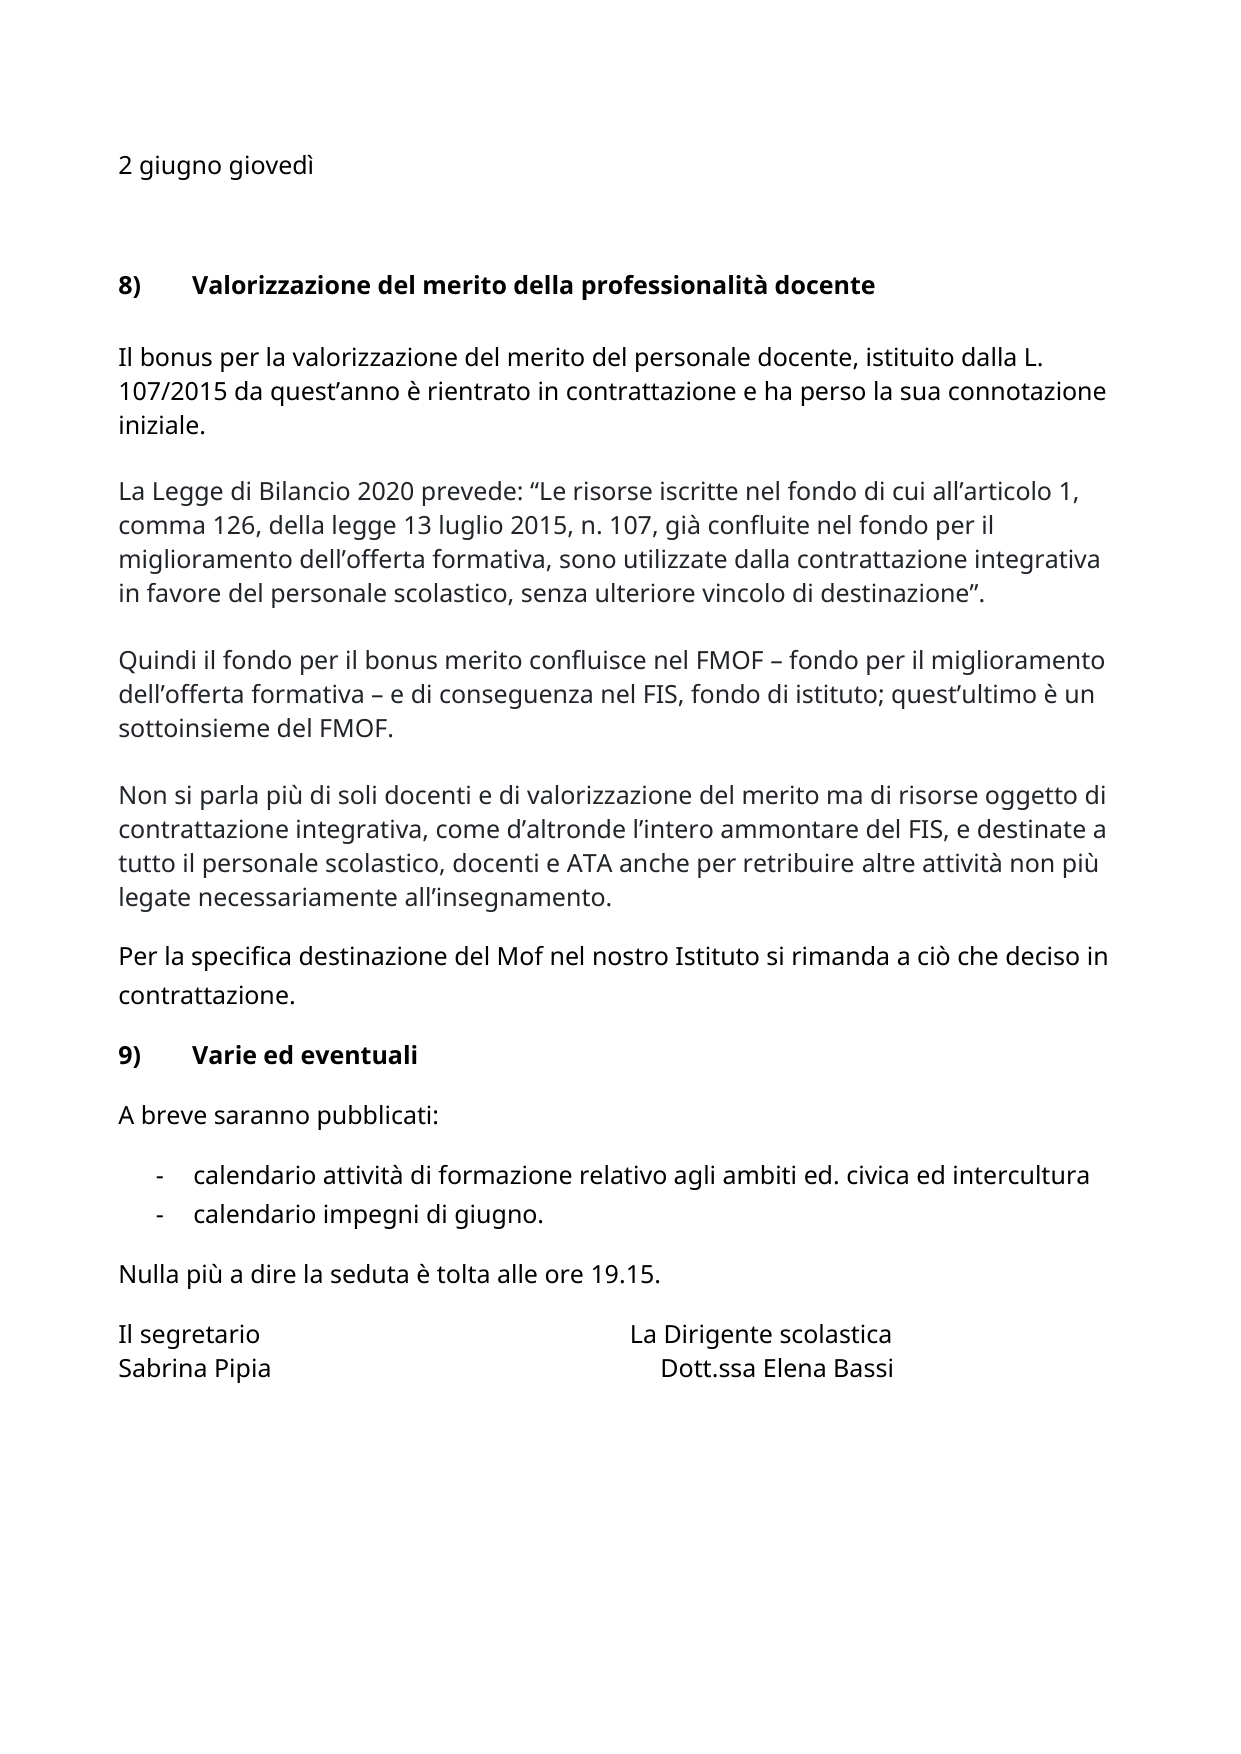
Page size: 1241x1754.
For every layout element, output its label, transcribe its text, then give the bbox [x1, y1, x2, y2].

text 9) Varie ed eventuali [118, 1038, 1122, 1072]
text 2 giugno giovedì [118, 148, 1122, 182]
text Quindi il fondo per il bonus merito confluisce nel FMOF – fondo per il miglioramento dell’offerta formativa – e di conseguenza nel FIS, fondo di istituto; quest’ultimo è un sottoinsieme del FMOF. [118, 643, 1122, 745]
text A breve saranno pubblicati: [118, 1098, 1122, 1132]
list calendario impegni di giugno. [156, 1197, 1122, 1231]
text Per la specifica destinazione del Mof nel nostro Istituto si rimanda a ciò che deciso in contrattazione. [118, 939, 1122, 1012]
text La Legge di Bilancio 2020 prevede: “Le risorse iscritte nel fondo di cui all’articolo 1, comma 126, della legge 13 luglio 2015, n. 107, già confluite nel fondo per il miglioramento dell’offerta formativa, sono utilizzate dalla contrattazione integrativa in favore del personale scolastico, senza ulteriore vincolo di destinazione”. [118, 474, 1122, 610]
text 8) Valorizzazione del merito della professionalità docente [118, 268, 1122, 302]
text Nulla più a dire la seduta è tolta alle ore 19.15. [118, 1257, 1122, 1291]
text Il bonus per la valorizzazione del merito del personale docente, istituito dalla L. 107/2015 da quest’anno è rientrato in contrattazione e ha perso la sua connotazione iniziale. [118, 339, 1122, 441]
text Sabrina Pipia Dott.ssa Elena Bassi [118, 1351, 1122, 1385]
list calendario attività di formazione relativo agli ambiti ed. civica ed intercultura [156, 1158, 1122, 1192]
text Non si parla più di soli docenti e di valorizzazione del merito ma di risorse oggetto di contrattazione integrativa, come d’altronde l’intero ammontare del FIS, e destinate a tutto il personale scolastico, docenti e ATA anche per retribuire altre attività non più legate necessariamente all’insegnamento. [118, 777, 1122, 914]
text Il segretario La Dirigente scolastica [118, 1317, 1122, 1351]
